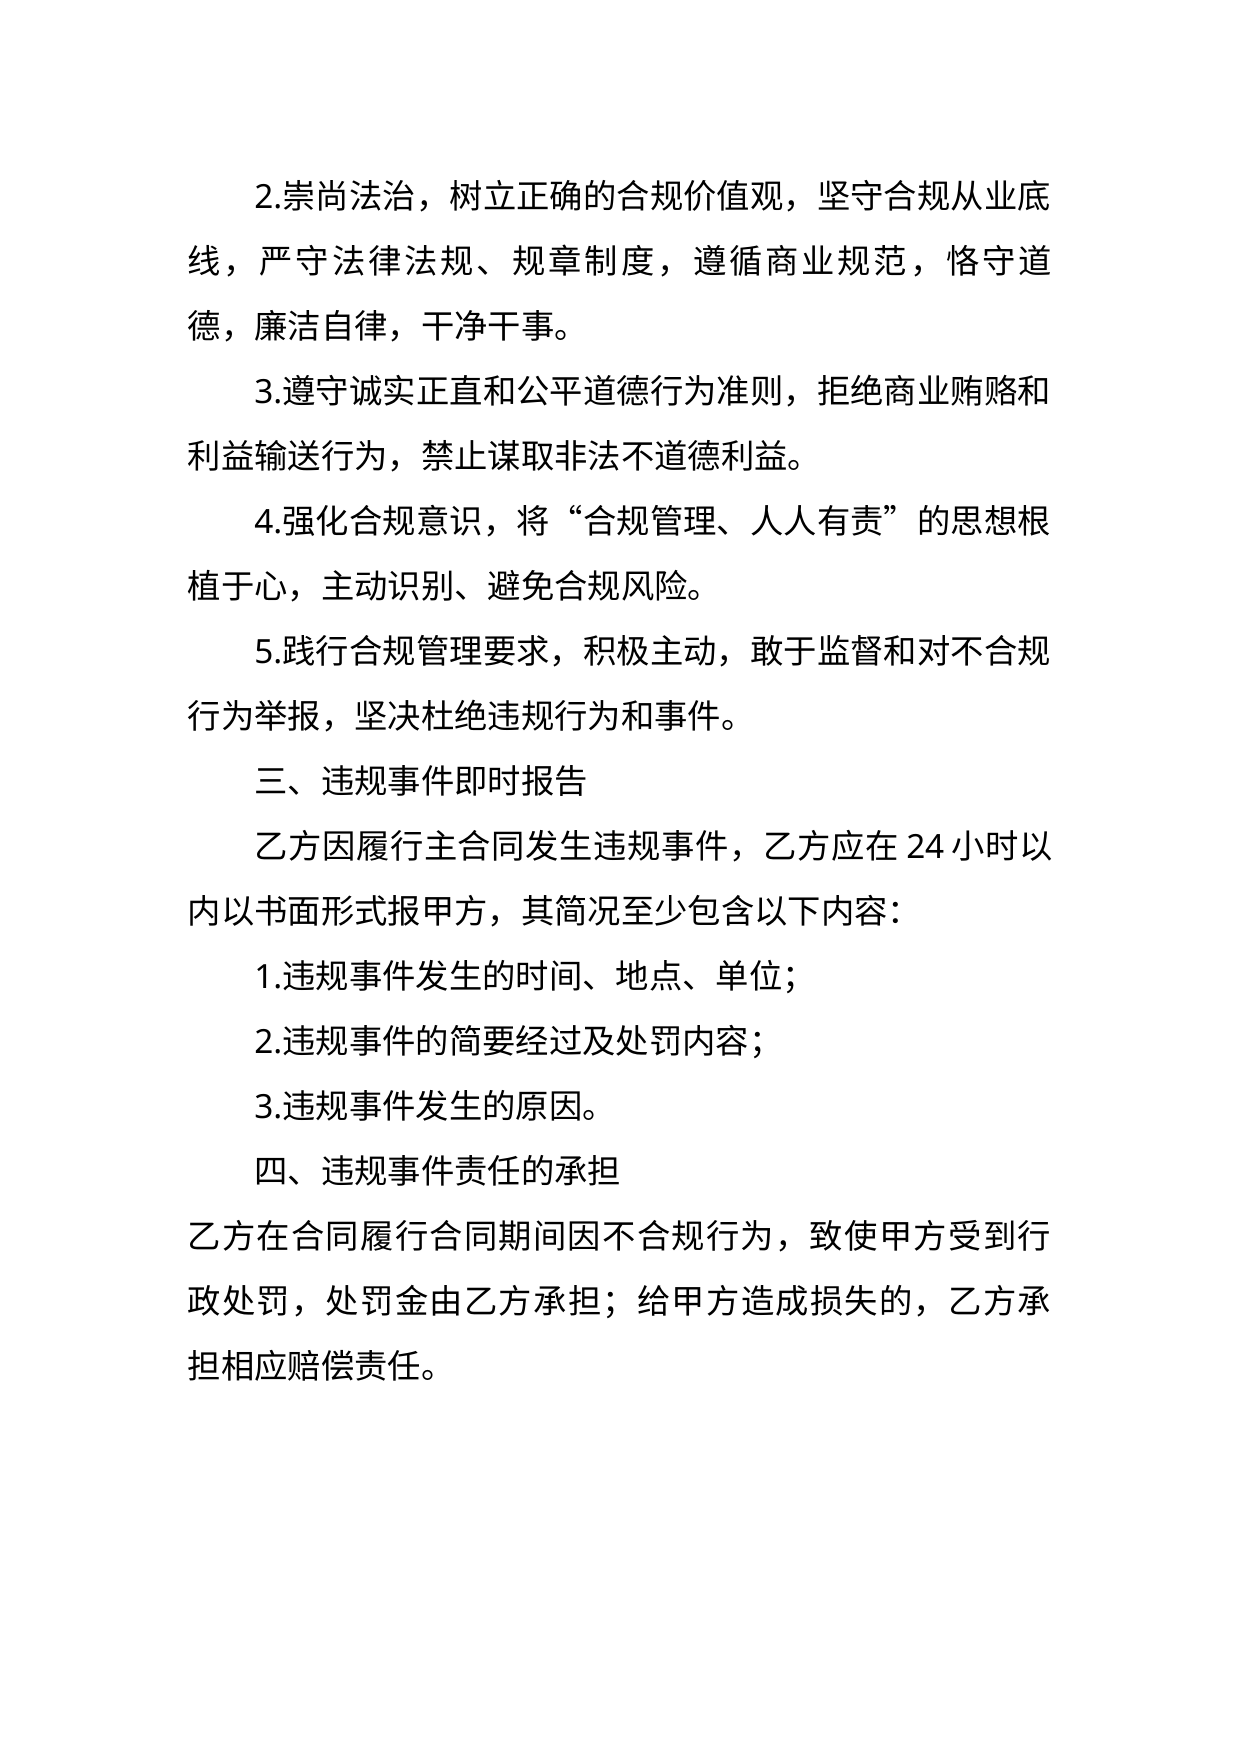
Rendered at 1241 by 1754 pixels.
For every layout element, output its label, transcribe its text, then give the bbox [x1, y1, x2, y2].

text 3.违规事件发生的原因。 [187, 1072, 1053, 1137]
text 三、违规事件即时报告 [187, 747, 1053, 812]
text 2.违规事件的简要经过及处罚内容； [187, 1007, 1053, 1072]
text 1.违规事件发生的时间、地点、单位； [187, 942, 1053, 1007]
text 乙方在合同履行合同期间因不合规行为，致使甲方受到行政处罚，处罚金由乙方承担；给甲方造成损失的，乙方承担相应赔偿责任。 [187, 1202, 1053, 1397]
text 四、违规事件责任的承担 [187, 1137, 1053, 1202]
text 4.强化合规意识，将“合规管理、人人有责”的思想根植于心，主动识别、避免合规风险。 [187, 487, 1053, 617]
text 乙方因履行主合同发生违规事件，乙方应在24小时以内以书面形式报甲方，其简况至少包含以下内容： [187, 812, 1053, 942]
text 3.遵守诚实正直和公平道德行为准则，拒绝商业贿赂和利益输送行为，禁止谋取非法不道德利益。 [187, 357, 1053, 487]
text 2.崇尚法治，树立正确的合规价值观，坚守合规从业底线，严守法律法规、规章制度，遵循商业规范，恪守道德，廉洁自律，干净干事。 [187, 162, 1053, 357]
text 5.践行合规管理要求，积极主动，敢于监督和对不合规行为举报，坚决杜绝违规行为和事件。 [187, 617, 1053, 747]
